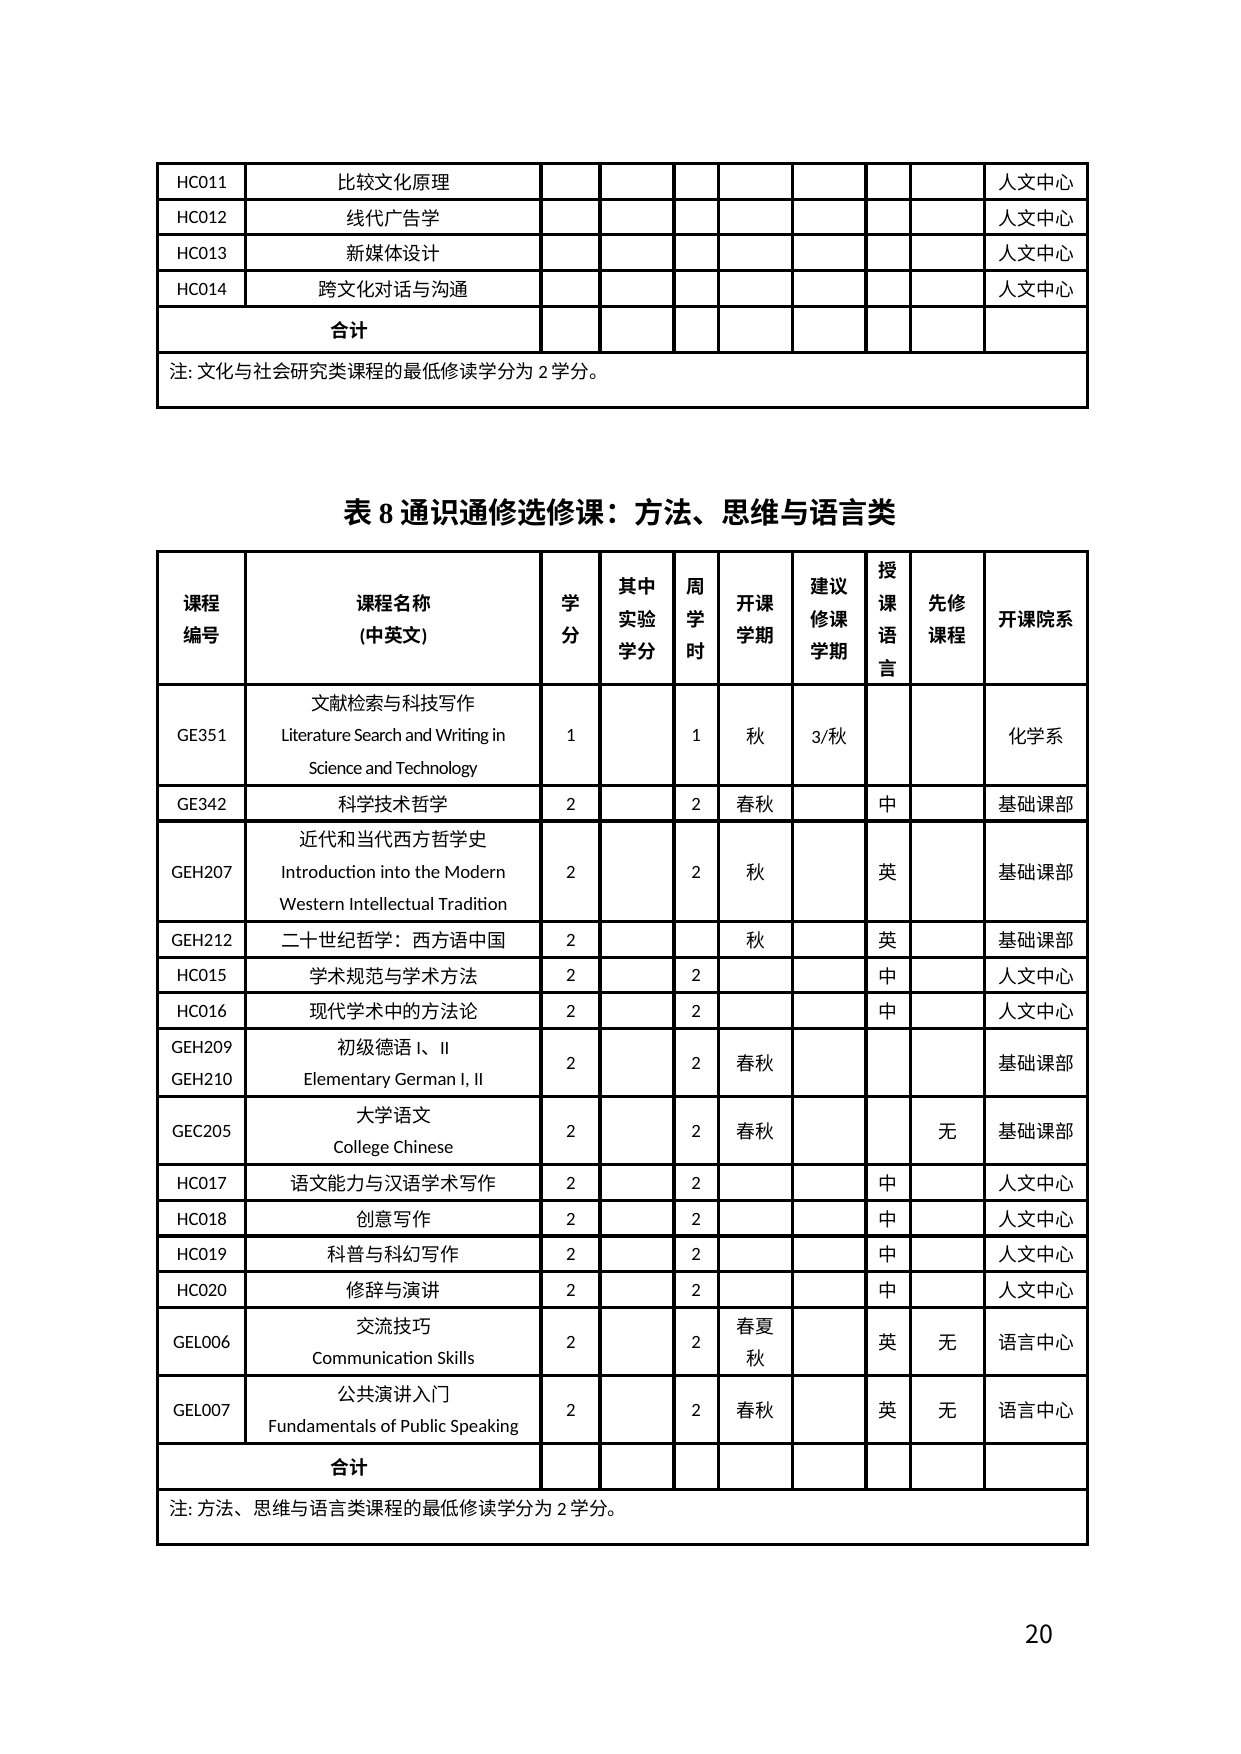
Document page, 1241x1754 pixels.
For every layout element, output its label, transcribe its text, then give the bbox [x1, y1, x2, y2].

table_cell [602, 1273, 672, 1306]
table_cell GE342 [159, 787, 244, 819]
table_cell 线代广告学 [247, 201, 539, 233]
table_cell [794, 1166, 864, 1199]
table_cell 人文中心 [986, 1238, 1086, 1270]
table_cell 2 [543, 923, 598, 956]
table_cell [720, 1202, 791, 1234]
table_cell 2 [676, 1030, 717, 1095]
table_cell [720, 1445, 791, 1488]
table_cell 人文中心 [986, 1202, 1086, 1234]
table_header 授课语言 [868, 553, 909, 683]
table_header 先修课程 [912, 553, 983, 683]
table_cell 中 [868, 959, 909, 991]
table_cell HC014 [159, 272, 244, 304]
table_cell [602, 272, 672, 304]
table_cell 交流技巧 Communication Skills [247, 1309, 539, 1374]
table_cell 人文中心 [986, 272, 1086, 304]
table_cell [720, 994, 791, 1027]
table_cell 2 [676, 994, 717, 1027]
table_cell [868, 236, 909, 269]
table_cell [720, 959, 791, 991]
table_cell 文献检索与科技写作 Literature Search and Writing in Science and Technology [247, 686, 539, 784]
table_cell 2 [543, 823, 598, 920]
table_cell 中 [868, 787, 909, 819]
table_cell 学术规范与学术方法 [247, 959, 539, 991]
table_cell [543, 272, 598, 304]
table_cell [720, 1273, 791, 1306]
table_cell 注: 文化与社会研究类课程的最低修读学分为2学分。 [159, 354, 1086, 406]
table_cell 人文中心 [986, 236, 1086, 269]
table_cell 2 [543, 1273, 598, 1306]
table_cell [602, 686, 672, 784]
table_cell [868, 165, 909, 198]
table_cell 英 [868, 1377, 909, 1442]
table_cell 1 [543, 686, 598, 784]
table_cell [720, 1166, 791, 1199]
table_header 周学时 [676, 553, 717, 683]
table_cell 基础课部 [986, 787, 1086, 819]
table_cell 人文中心 [986, 994, 1086, 1027]
table_cell [794, 787, 864, 819]
table_cell 2 [676, 1238, 717, 1270]
table_cell [912, 787, 983, 819]
table_cell 2 [676, 1202, 717, 1234]
table_cell 2 [676, 1377, 717, 1442]
table_cell [602, 1309, 672, 1374]
table_cell [868, 1098, 909, 1163]
table_cell GEH209 GEH210 [159, 1030, 244, 1095]
table_cell 语言中心 [986, 1309, 1086, 1374]
table_cell 创意写作 [247, 1202, 539, 1234]
table_cell [794, 1030, 864, 1095]
table_cell [794, 1273, 864, 1306]
table_cell [794, 823, 864, 920]
table_cell 人文中心 [986, 201, 1086, 233]
text 表8 通识通修选修课：方法、思维与语言类 [187, 479, 1053, 544]
table_cell 2 [543, 959, 598, 991]
table_cell 科普与科幻写作 [247, 1238, 539, 1270]
table_cell HC011 [159, 165, 244, 198]
table_cell 春秋 [720, 787, 791, 819]
table_cell [543, 165, 598, 198]
table_cell [602, 1445, 672, 1488]
table_cell [794, 308, 864, 351]
table_cell 中 [868, 1202, 909, 1234]
table_header 开课学期 [720, 553, 791, 683]
table_cell [912, 1238, 983, 1270]
table_cell GE351 [159, 686, 244, 784]
table_cell [794, 165, 864, 198]
table_cell [912, 923, 983, 956]
table_cell 基础课部 [986, 1098, 1086, 1163]
table_cell [912, 1030, 983, 1095]
table_header 课程 编号 [159, 553, 244, 683]
table_cell [720, 236, 791, 269]
table_cell 二十世纪哲学：西方语中国 [247, 923, 539, 956]
table_cell HC020 [159, 1273, 244, 1306]
table_cell [794, 959, 864, 991]
table_cell [720, 165, 791, 198]
table_cell [868, 1445, 909, 1488]
table_cell 近代和当代西方哲学史 Introduction into the Modern Western Intellectual Tradition [247, 823, 539, 920]
table_cell [602, 1202, 672, 1234]
table_cell 无 [912, 1098, 983, 1163]
table_cell [543, 308, 598, 351]
table_cell [602, 1238, 672, 1270]
table_header 其中实验学分 [602, 553, 672, 683]
table_cell HC015 [159, 959, 244, 991]
table_cell 2 [543, 787, 598, 819]
table_cell HC013 [159, 236, 244, 269]
table_cell [720, 308, 791, 351]
table_cell 英 [868, 823, 909, 920]
table_cell [794, 1377, 864, 1442]
table_cell [912, 994, 983, 1027]
table_cell [676, 165, 717, 198]
table_cell 中 [868, 994, 909, 1027]
table_cell [912, 201, 983, 233]
table_header 学分 [543, 553, 598, 683]
table_cell [602, 236, 672, 269]
table_cell [602, 165, 672, 198]
table_cell 2 [543, 994, 598, 1027]
table_cell [602, 1377, 672, 1442]
table_cell 春秋 [720, 1098, 791, 1163]
table_cell 2 [543, 1202, 598, 1234]
table_cell GEL007 [159, 1377, 244, 1442]
table_cell [676, 308, 717, 351]
table_cell [912, 823, 983, 920]
table_cell 大学语文 College Chinese [247, 1098, 539, 1163]
table_cell 2 [676, 823, 717, 920]
table_cell [912, 1166, 983, 1199]
table_cell [676, 1445, 717, 1488]
table_cell [912, 1202, 983, 1234]
table_cell 化学系 [986, 686, 1086, 784]
table_cell 无 [912, 1309, 983, 1374]
table_cell 春秋 [720, 1030, 791, 1095]
table_cell [602, 923, 672, 956]
table_cell [912, 959, 983, 991]
table_cell 合计 [159, 308, 539, 351]
table_cell [868, 272, 909, 304]
table_cell [676, 201, 717, 233]
table_cell 秋 [720, 823, 791, 920]
table_cell [794, 272, 864, 304]
table_cell 基础课部 [986, 923, 1086, 956]
table_cell 基础课部 [986, 1030, 1086, 1095]
table_cell 秋 [720, 923, 791, 956]
table_cell 2 [676, 787, 717, 819]
table_cell [912, 1445, 983, 1488]
table_cell 英 [868, 923, 909, 956]
table_cell 2 [543, 1377, 598, 1442]
table_cell [794, 1098, 864, 1163]
table_cell 跨文化对话与沟通 [247, 272, 539, 304]
table_cell [602, 1098, 672, 1163]
table_cell [602, 994, 672, 1027]
table_cell 新媒体设计 [247, 236, 539, 269]
table_cell [676, 272, 717, 304]
table_cell 2 [543, 1030, 598, 1095]
table_cell 2 [676, 959, 717, 991]
table_cell 英 [868, 1309, 909, 1374]
table_cell [868, 308, 909, 351]
table_cell 1 [676, 686, 717, 784]
table_cell HC016 [159, 994, 244, 1027]
table_header 开课院系 [986, 553, 1086, 683]
table_cell 初级德语I、II Elementary German I, II [247, 1030, 539, 1095]
table_cell 比较文化原理 [247, 165, 539, 198]
table_cell [602, 201, 672, 233]
table_cell GEH212 [159, 923, 244, 956]
table_cell [868, 686, 909, 784]
table_cell [912, 1273, 983, 1306]
table_cell GEL006 [159, 1309, 244, 1374]
table_cell [720, 201, 791, 233]
table_cell 3/秋 [794, 686, 864, 784]
table_cell 人文中心 [986, 165, 1086, 198]
table_cell [602, 1166, 672, 1199]
table_cell 人文中心 [986, 959, 1086, 991]
table_cell 秋 [720, 686, 791, 784]
table_cell [794, 201, 864, 233]
table_cell [794, 1309, 864, 1374]
table_cell 修辞与演讲 [247, 1273, 539, 1306]
table_cell [868, 1030, 909, 1095]
table_cell 基础课部 [986, 823, 1086, 920]
table_cell [720, 1238, 791, 1270]
table_header 课程名称 (中英文) [247, 553, 539, 683]
table_cell 春夏秋 [720, 1309, 791, 1374]
table_cell HC017 [159, 1166, 244, 1199]
table_cell [794, 923, 864, 956]
table_cell [602, 308, 672, 351]
table_cell 注: 方法、思维与语言类课程的最低修读学分为2学分。 [159, 1491, 1086, 1543]
table_cell 中 [868, 1166, 909, 1199]
table_cell 中 [868, 1273, 909, 1306]
table_cell 2 [676, 1166, 717, 1199]
table_cell [602, 787, 672, 819]
table_cell 无 [912, 1377, 983, 1442]
table_cell 公共演讲入门 Fundamentals of Public Speaking [247, 1377, 539, 1442]
table_cell [912, 165, 983, 198]
table_cell 人文中心 [986, 1166, 1086, 1199]
table_cell 2 [543, 1309, 598, 1374]
table_cell [794, 1238, 864, 1270]
table_cell [602, 959, 672, 991]
table_cell 人文中心 [986, 1273, 1086, 1306]
table_cell 现代学术中的方法论 [247, 994, 539, 1027]
table_cell [543, 1445, 598, 1488]
table_cell GEC205 [159, 1098, 244, 1163]
table_cell 中 [868, 1238, 909, 1270]
table_cell [912, 272, 983, 304]
table_cell [676, 236, 717, 269]
table_cell [868, 201, 909, 233]
table_cell [912, 236, 983, 269]
table_cell [794, 994, 864, 1027]
table_cell 2 [676, 1309, 717, 1374]
table_cell [602, 1030, 672, 1095]
table_cell 2 [676, 1273, 717, 1306]
table_cell [543, 236, 598, 269]
table_cell 语言中心 [986, 1377, 1086, 1442]
table_cell 合计 [159, 1445, 539, 1488]
table_cell 语文能力与汉语学术写作 [247, 1166, 539, 1199]
table_cell [676, 923, 717, 956]
table_cell HC018 [159, 1202, 244, 1234]
table_cell [720, 272, 791, 304]
table_cell 春秋 [720, 1377, 791, 1442]
table_cell [794, 236, 864, 269]
table_cell [543, 201, 598, 233]
table_cell 科学技术哲学 [247, 787, 539, 819]
table_cell GEH207 [159, 823, 244, 920]
table_cell [986, 308, 1086, 351]
table_cell [986, 1445, 1086, 1488]
table_cell [602, 823, 672, 920]
table_cell [912, 308, 983, 351]
table_cell 2 [676, 1098, 717, 1163]
table_cell [912, 686, 983, 784]
table_cell 2 [543, 1238, 598, 1270]
table_cell HC019 [159, 1238, 244, 1270]
table_cell HC012 [159, 201, 244, 233]
table_cell [794, 1202, 864, 1234]
table_header 建议修课学期 [794, 553, 864, 683]
table_cell 2 [543, 1166, 598, 1199]
table_cell 2 [543, 1098, 598, 1163]
table_cell [794, 1445, 864, 1488]
